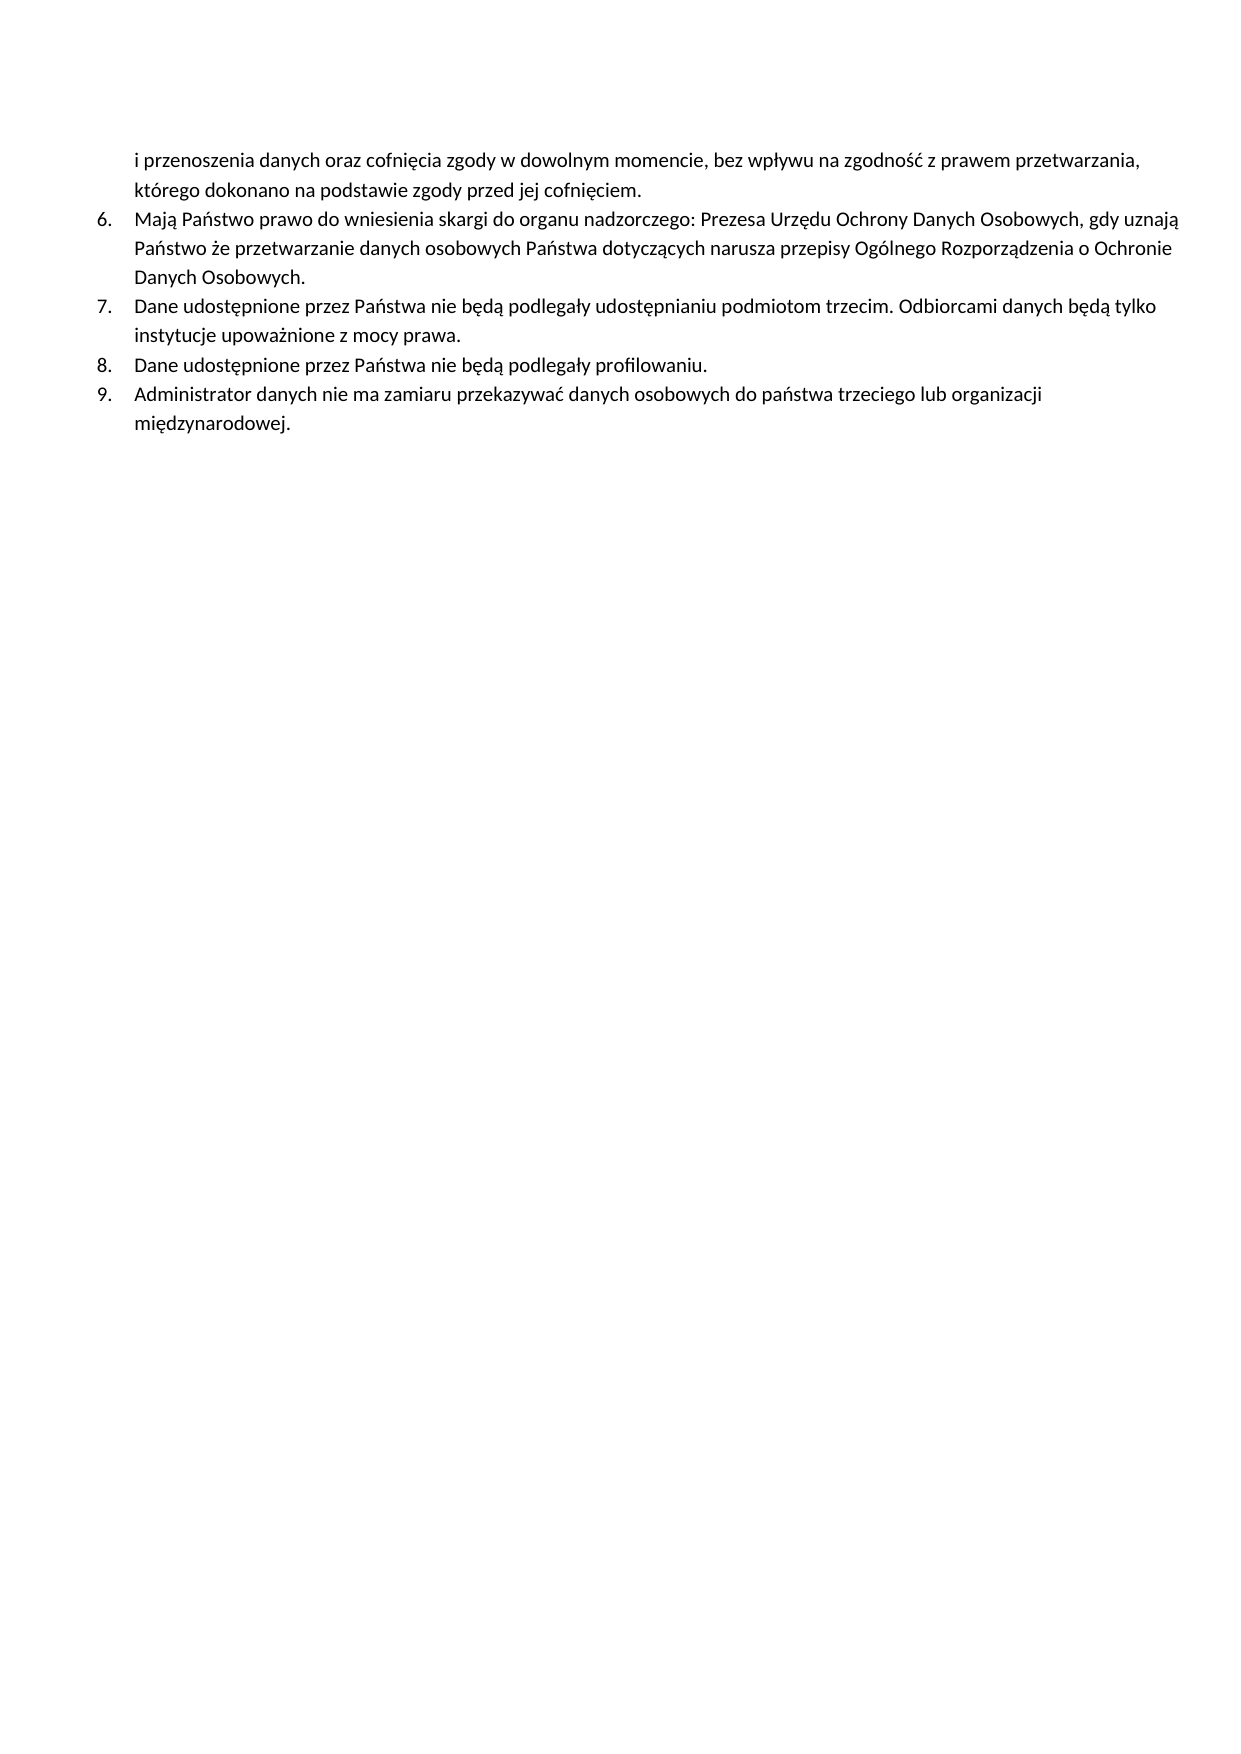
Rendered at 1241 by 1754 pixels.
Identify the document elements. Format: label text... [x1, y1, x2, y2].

list Administrator danych nie ma zamiaru przekazywać danych osobowych do państwa trzeciego lub organizacji międzynarodowej. [97, 381, 1181, 436]
list Dane udostępnione przez Państwa nie będą podlegały profilowaniu. [97, 352, 1181, 377]
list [97, 148, 1181, 202]
list Dane udostępnione przez Państwa nie będą podlegały udostępnianiu podmiotom trzecim. Odbiorcami danych będą tylko instytucje upoważnione z mocy prawa. [97, 293, 1181, 348]
list Mają Państwo prawo do wniesienia skargi do organu nadzorczego: Prezesa Urzędu Ochrony Danych Osobowych, gdy uznają Państwo że przetwarzanie danych osobowych Państwa dotyczących narusza przepisy Ogólnego Rozporządzenia o Ochronie Danych Osobowych. [97, 206, 1181, 290]
